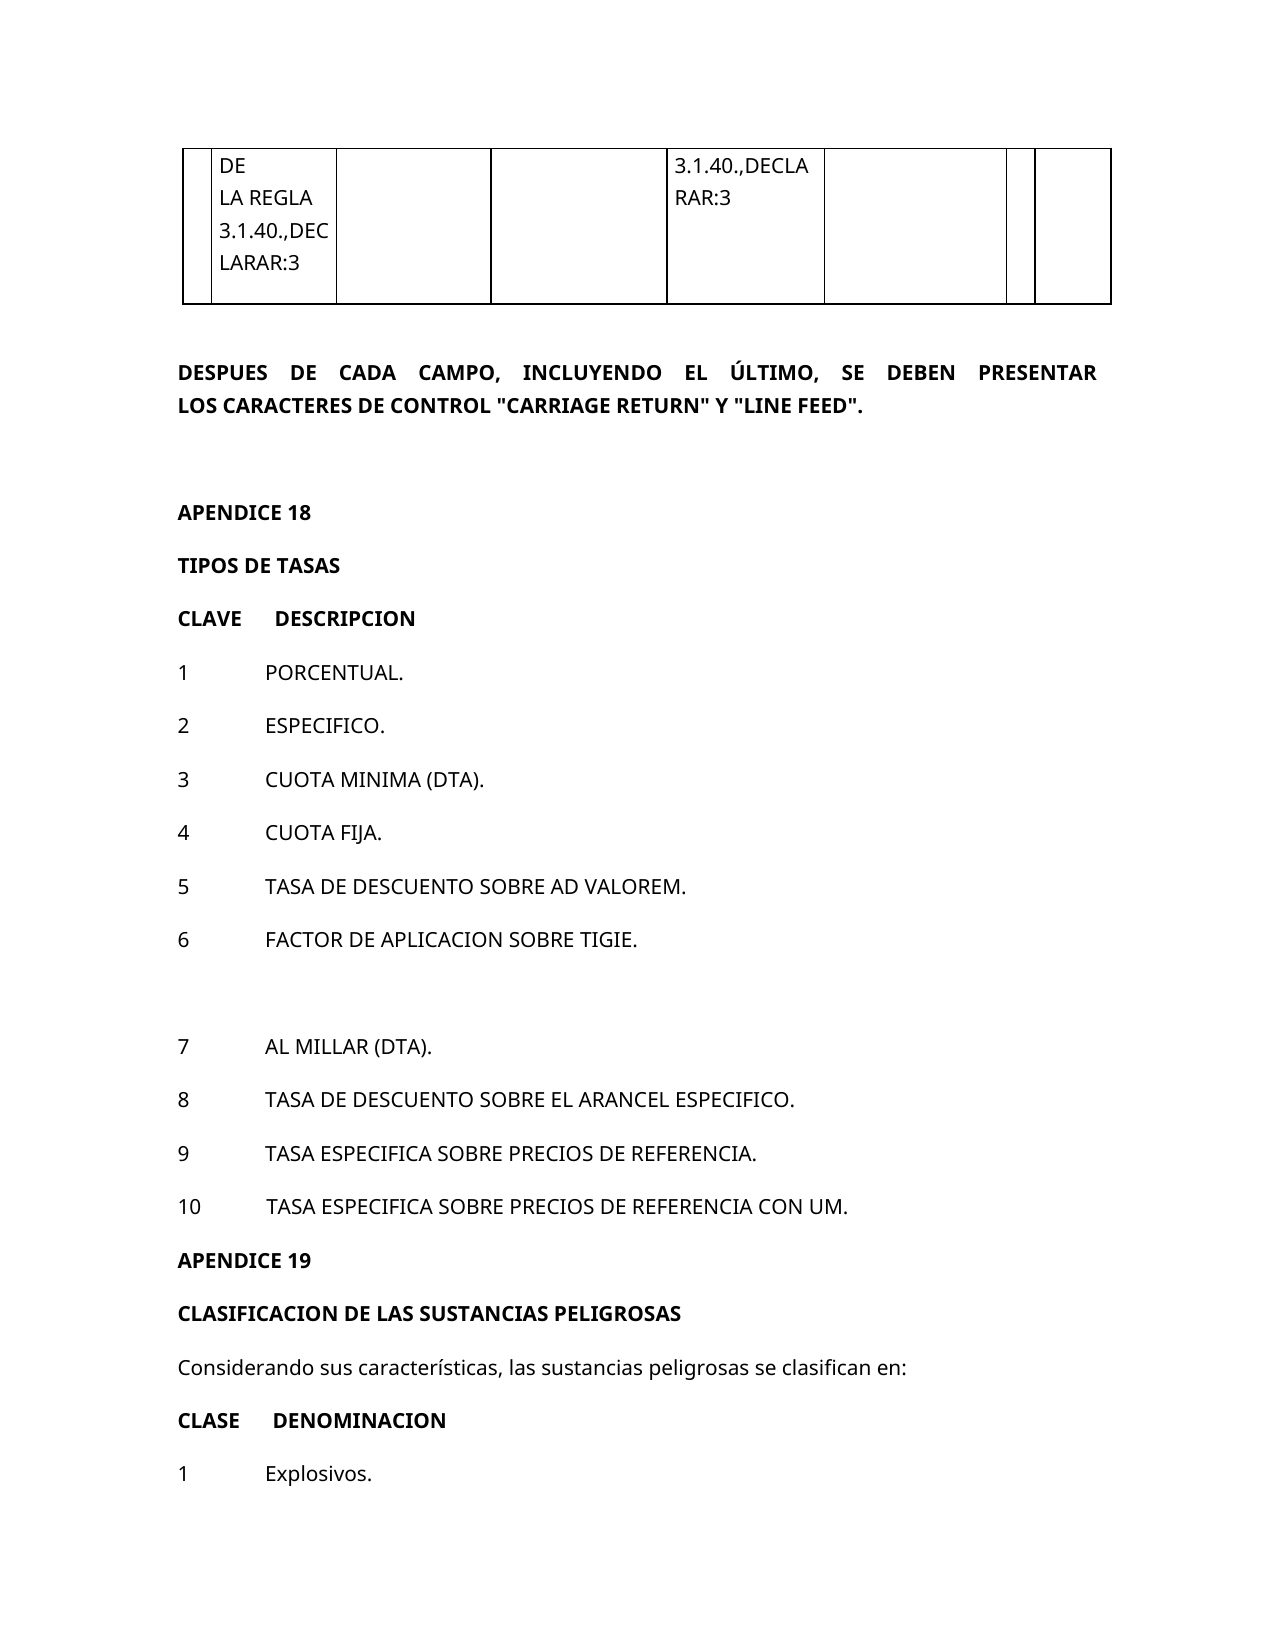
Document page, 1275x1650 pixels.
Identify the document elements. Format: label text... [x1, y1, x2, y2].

text CLASE DENOMINACION [177, 1406, 1098, 1434]
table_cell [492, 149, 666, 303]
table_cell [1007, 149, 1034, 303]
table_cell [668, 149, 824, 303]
text DESPUES DE CADA CAMPO, INCLUYENDO EL ÚLTIMO, SE DEBEN PRESENTAR LOS CARACTERES DE CONTROL "CARRIAGE RETURN" Y "LINE FEED". [177, 358, 1098, 419]
text 2 ESPECIFICO. [177, 711, 1098, 740]
text 5 TASA DE DESCUENTO SOBRE AD VALOREM. [177, 872, 1098, 900]
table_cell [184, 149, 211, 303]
text TIPOS DE TASAS [177, 551, 1098, 579]
text 9 TASA ESPECIFICA SOBRE PRECIOS DE REFERENCIA. [177, 1139, 1098, 1167]
text 8 TASA DE DESCUENTO SOBRE EL ARANCEL ESPECIFICO. [177, 1086, 1098, 1114]
text APENDICE 19 [177, 1246, 1098, 1274]
text CLASIFICACION DE LAS SUSTANCIAS PELIGROSAS [177, 1299, 1098, 1328]
text 1 Explosivos. [177, 1459, 1098, 1488]
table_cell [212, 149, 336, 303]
text 4 CUOTA FIJA. [177, 818, 1098, 847]
text 7 AL MILLAR (DTA). [177, 1032, 1098, 1061]
text 6 FACTOR DE APLICACION SOBRE TIGIE. [177, 925, 1098, 954]
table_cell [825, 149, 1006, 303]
text CLAVE DESCRIPCION [177, 604, 1098, 633]
text 3 CUOTA MINIMA (DTA). [177, 765, 1098, 793]
text Considerando sus características, las sustancias peligrosas se clasifican en: [177, 1353, 1098, 1381]
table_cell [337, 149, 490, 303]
text 10 TASA ESPECIFICA SOBRE PRECIOS DE REFERENCIA CON UM. [177, 1192, 1098, 1221]
text APENDICE 18 [177, 498, 1098, 526]
text 1 PORCENTUAL. [177, 658, 1098, 686]
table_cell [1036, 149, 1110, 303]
